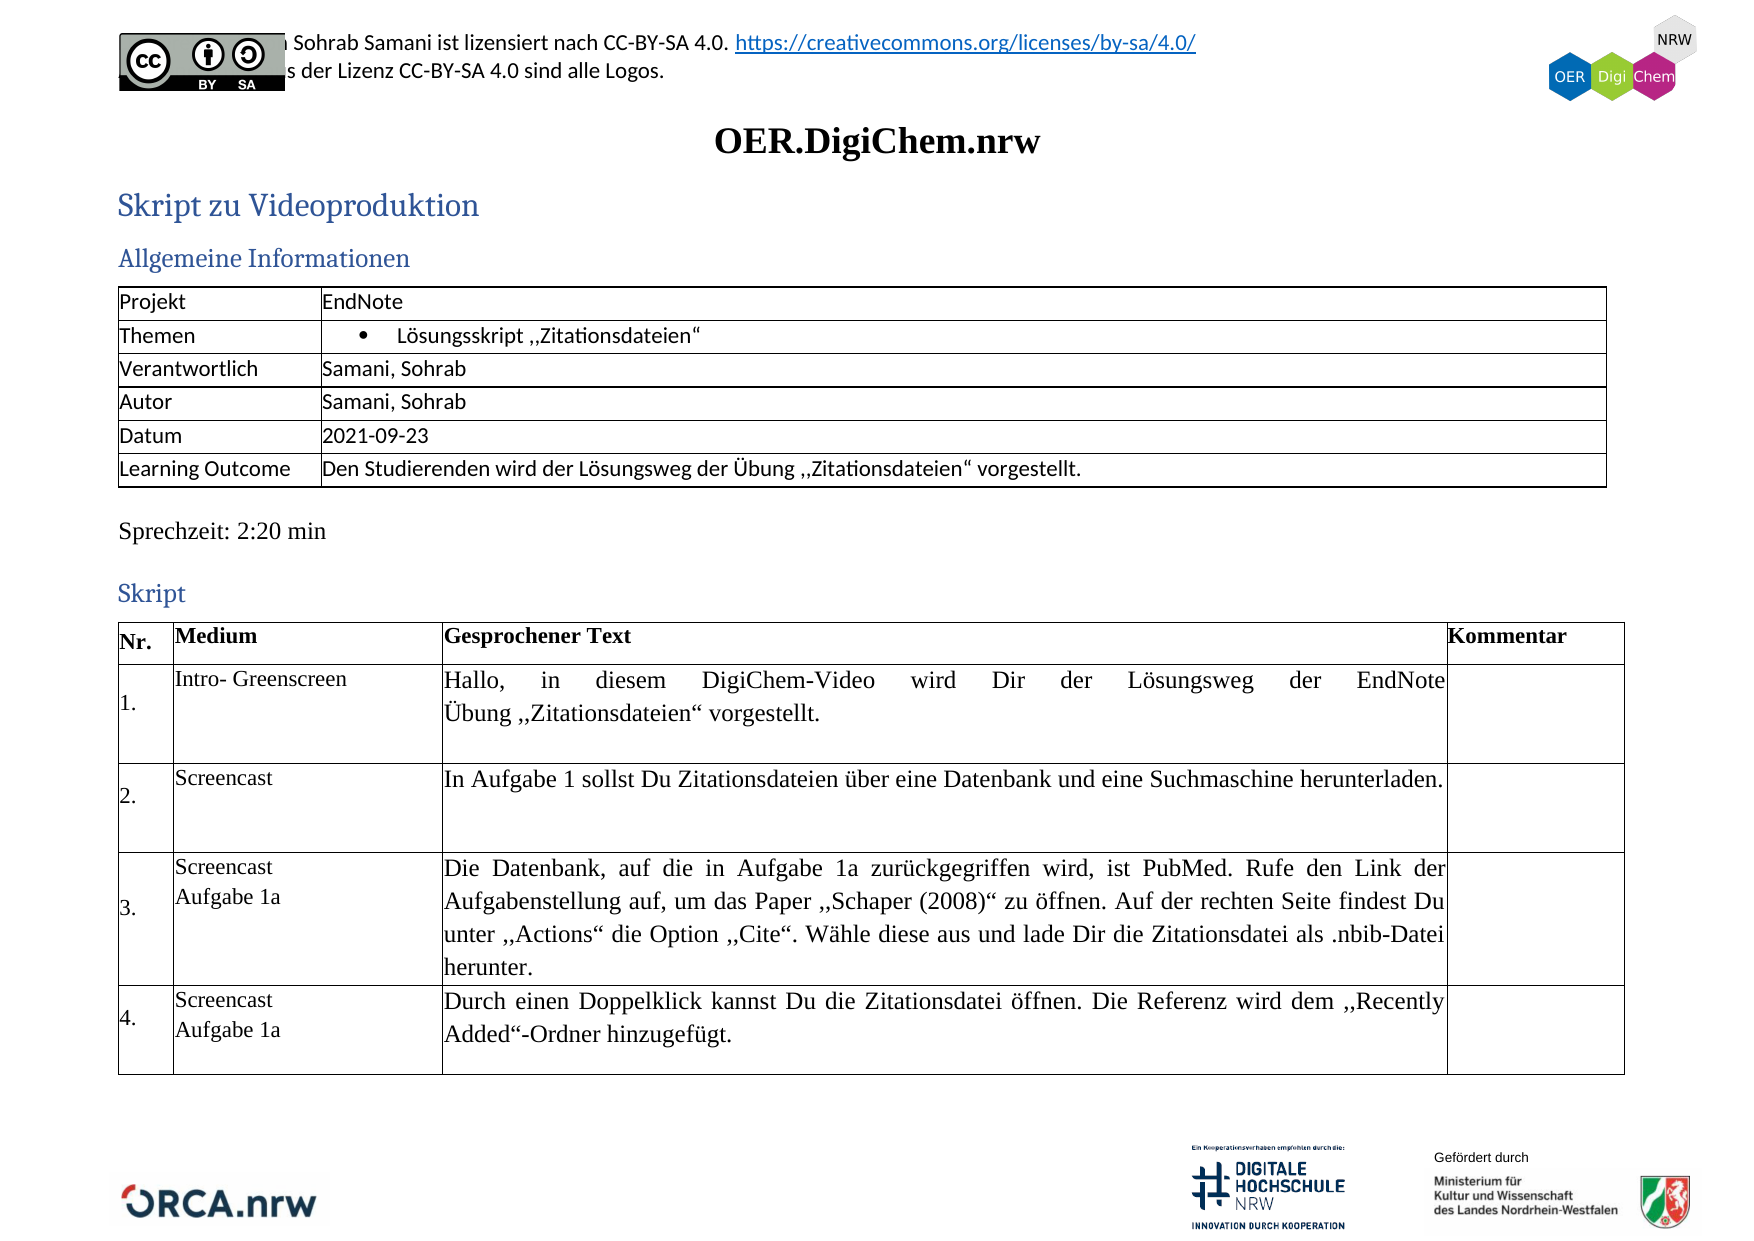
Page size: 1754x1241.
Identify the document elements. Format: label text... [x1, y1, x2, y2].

table_cell [1448, 853, 1624, 985]
table_cell Datum [119, 421, 321, 453]
table_cell Samani, Sohrab [322, 388, 1606, 420]
subtitle Skript [118, 578, 1636, 609]
picture [1541, 7, 1698, 105]
picture [108, 1172, 330, 1226]
table_cell [1448, 665, 1624, 763]
table_header EndNote [322, 288, 1606, 320]
table_cell In Aufgabe 1 sollst Du Zitationsdateien über eine Datenbank und eine Suchmaschine herunterladen. [443, 764, 1447, 852]
table_cell Verantwortlich [119, 354, 321, 386]
picture [1184, 1132, 1359, 1237]
table_cell [119, 665, 173, 763]
table_cell [119, 986, 173, 1074]
table_cell Die Datenbank, auf die in Aufgabe 1a zurückgegriffen wird, ist PubMed. Rufe den Link der Aufgabenstellung auf, um das Paper ,,Schaper (2008)“ zu öffnen. Auf der rechten Seite findest Du unter ,,Actions“ die Option ,,Cite“. Wähle diese aus und lade Dir die Zitationsdatei als .nbib-Datei herunter. [443, 853, 1447, 985]
table_header Medium [174, 623, 442, 664]
table_cell Intro- Greenscreen [174, 665, 442, 763]
table_cell Lösungsskript ,,Zitationsdateien“ [322, 321, 1606, 353]
subtitle Allgemeine Informationen [118, 243, 1636, 274]
table_header Projekt [119, 288, 321, 320]
table_cell Screencast [174, 764, 442, 852]
table_cell [1448, 986, 1624, 1074]
table_cell [119, 764, 173, 852]
table_cell 2021-09-23 [322, 421, 1606, 453]
table_cell [1448, 764, 1624, 852]
picture [119, 33, 285, 91]
table_cell Learning Outcome [119, 454, 321, 486]
text Sprechzeit: 2:20 min [118, 516, 1636, 545]
table_header Kommentar [1448, 623, 1624, 664]
table_cell Screencast Aufgabe 1a [174, 853, 442, 985]
table_cell Autor [119, 388, 321, 420]
table_cell Screencast Aufgabe 1a [174, 986, 442, 1074]
table_cell [119, 853, 173, 985]
table_cell Hallo, in diesem DigiChem-Video wird Dir der Lösungsweg der EndNote Übung ,,Zitationsdateien“ vorgestellt. [443, 665, 1447, 763]
table_cell Den Studierenden wird der Lösungsweg der Übung ,,Zitationsdateien“ vorgestellt. [322, 454, 1606, 486]
table_cell Themen [119, 321, 321, 353]
table_header Nr. [119, 623, 173, 664]
text OER.DigiChem.nrw [118, 118, 1636, 161]
picture [1423, 1168, 1703, 1236]
table_cell Durch einen Doppelklick kannst Du die Zitationsdatei öffnen. Die Referenz wird dem ,,Recently Added“-Ordner hinzugefügt. [443, 986, 1447, 1074]
subtitle Skript zu Videoproduktion [118, 186, 1636, 224]
table_header Gesprochener Text [443, 623, 1447, 664]
table_cell Samani, Sohrab [322, 354, 1606, 386]
